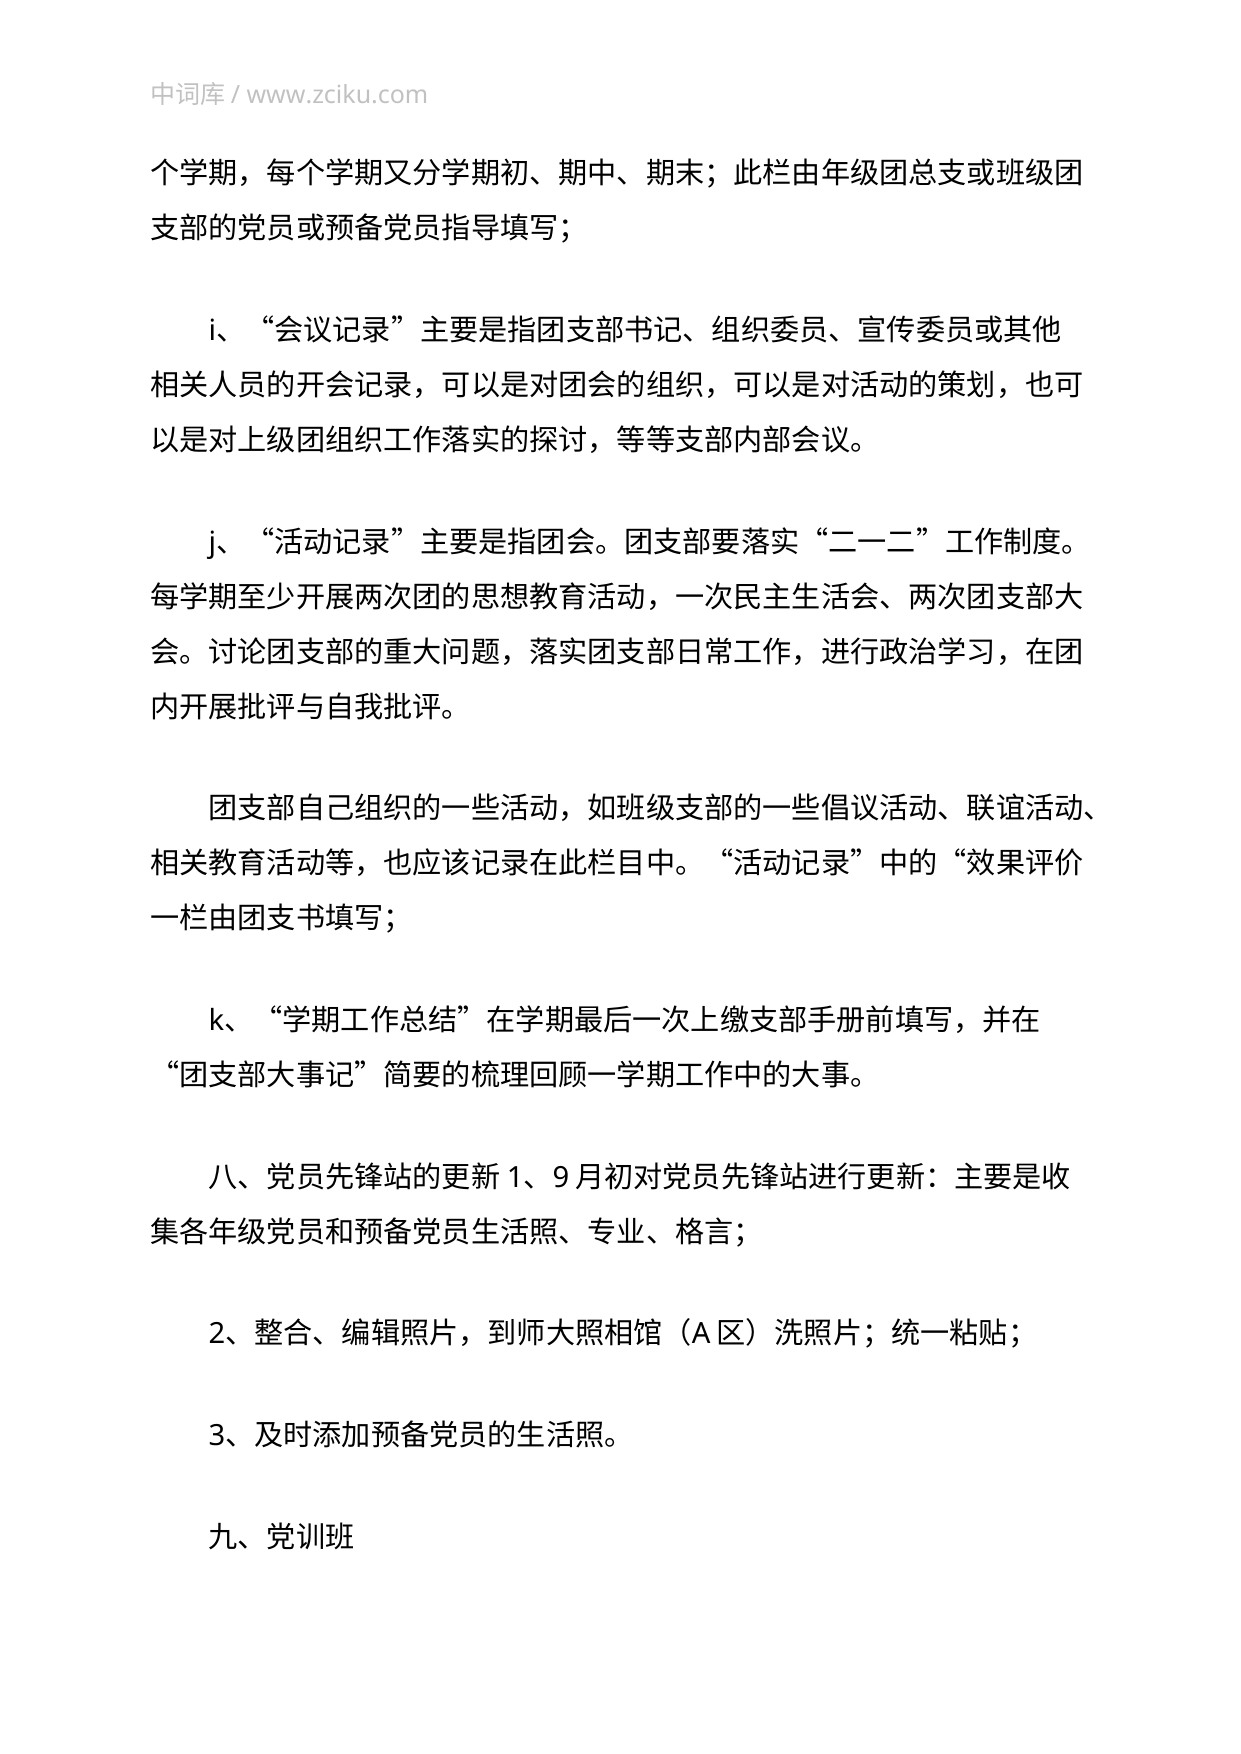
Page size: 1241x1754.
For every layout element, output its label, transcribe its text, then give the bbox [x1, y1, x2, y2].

text 3、及时添加预备党员的生活照。 [150, 1412, 1090, 1454]
text 2、整合、编辑照片，到师大照相馆（A区）洗照片；统一粘贴； [150, 1310, 1090, 1352]
text 团支部自己组织的一些活动，如班级支部的一些倡议活动、联谊活动、相关教育活动等，也应该记录在此栏目中。“活动记录”中的“效果评价一栏由团支书填写； [150, 785, 1090, 937]
text j、“活动记录”主要是指团会。团支部要落实“二一二”工作制度。每学期至少开展两次团的思想教育活动，一次民主生活会、两次团支部大会。讨论团支部的重大问题，落实团支部日常工作，进行政治学习，在团内开展批评与自我批评。 [150, 518, 1090, 725]
text 九、党训班 [150, 1514, 1090, 1556]
text i、“会议记录”主要是指团支部书记、组织委员、宣传委员或其他相关人员的开会记录，可以是对团会的组织，可以是对活动的策划，也可以是对上级团组织工作落实的探讨，等等支部内部会议。 [150, 307, 1090, 459]
text k、“学期工作总结”在学期最后一次上缴支部手册前填写，并在“团支部大事记”简要的梳理回顾一学期工作中的大事。 [150, 996, 1090, 1094]
text 八、党员先锋站的更新 1、9月初对党员先锋站进行更新：主要是收集各年级党员和预备党员生活照、专业、格言； [150, 1153, 1090, 1251]
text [150, 150, 1090, 247]
